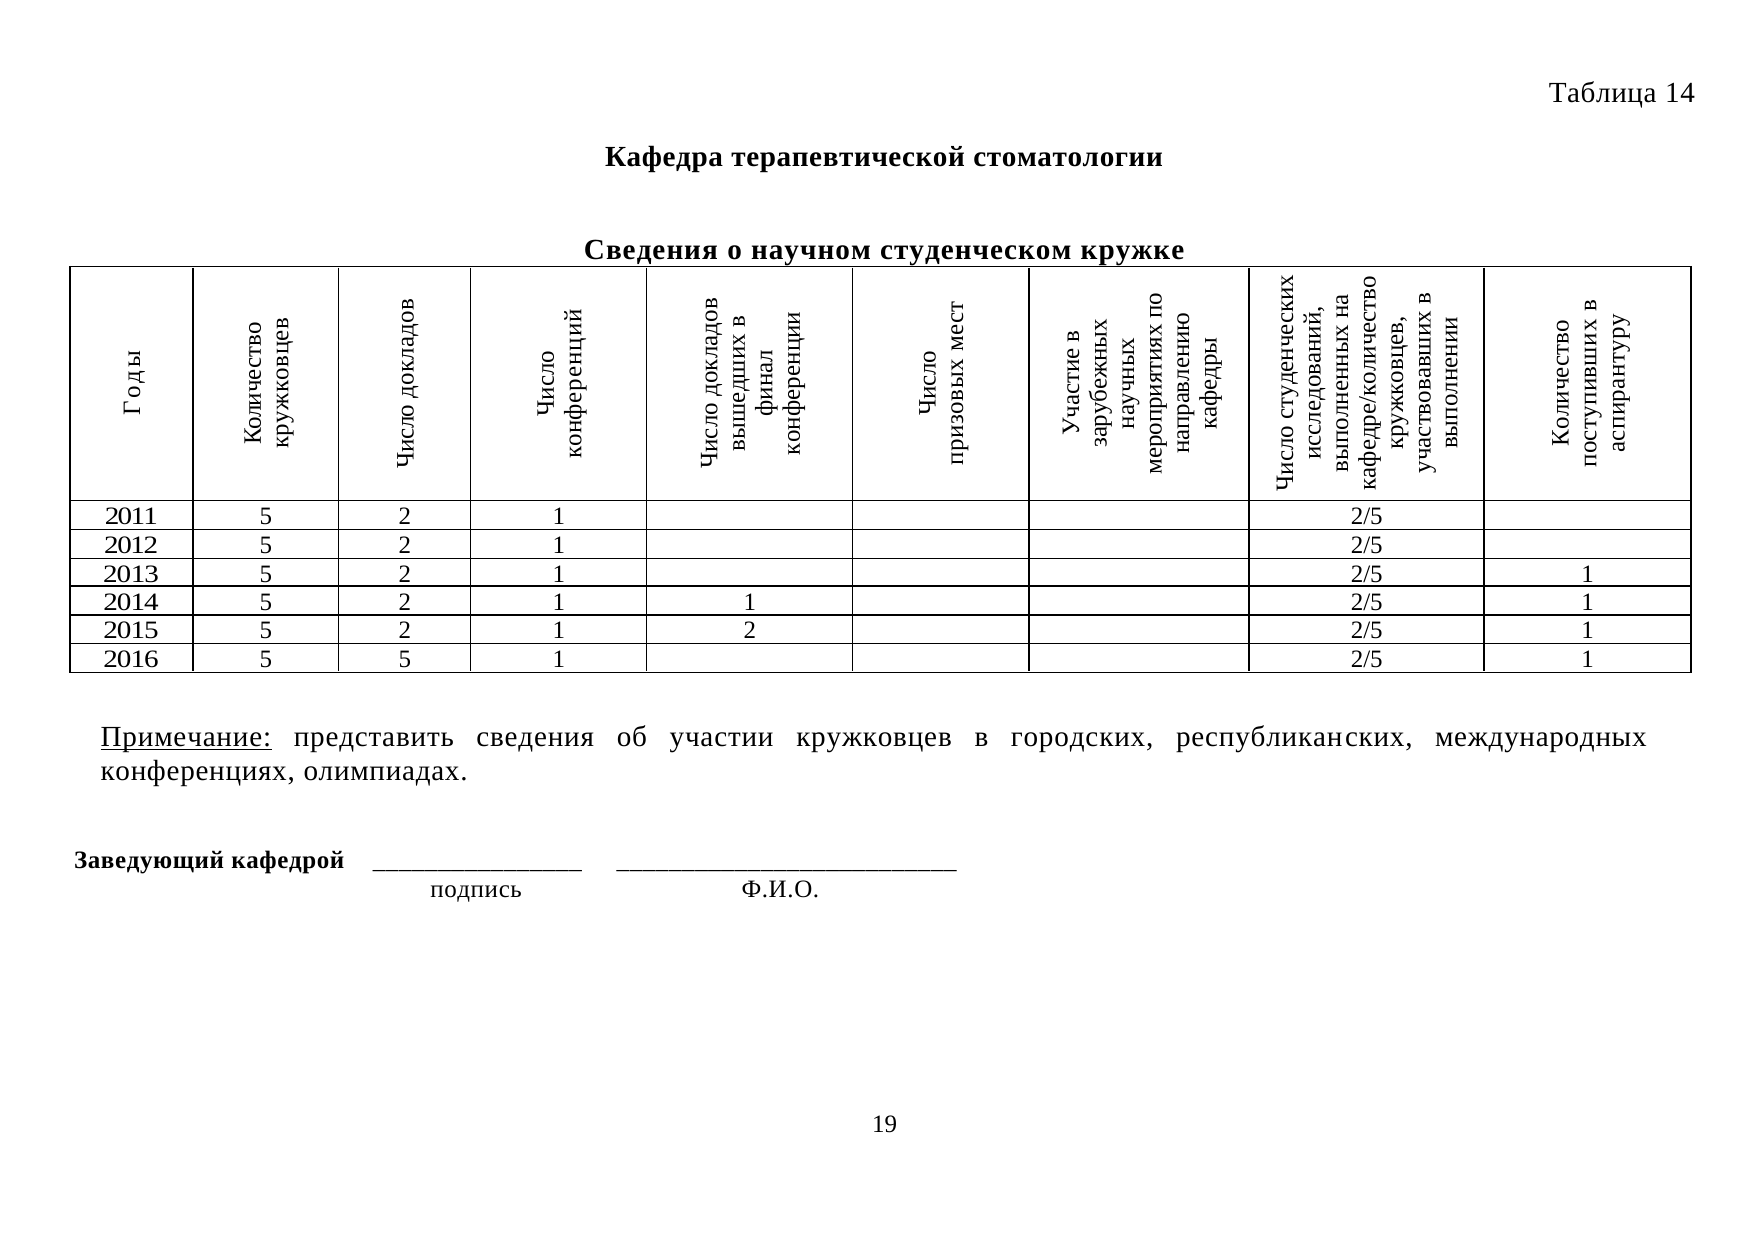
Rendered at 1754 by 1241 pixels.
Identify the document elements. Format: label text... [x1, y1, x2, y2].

table_header Количество кружковцев [194, 267, 338, 499]
table_cell [1024, 587, 1028, 614]
table_header Участие в зарубежных научных мероприятиях по направлению кафедры [1030, 267, 1249, 499]
table_header Число студенческих исследований, выполненных на кафедре/количество кружковцев, участвовавших в выполнении [1250, 267, 1484, 499]
table_header Годы [71, 267, 193, 499]
table_cell [848, 530, 852, 557]
table_cell [647, 530, 651, 557]
table_header Число призовых мест [853, 267, 1029, 499]
table_cell [647, 644, 651, 671]
table_cell [848, 501, 852, 528]
table_cell [647, 501, 651, 528]
table_cell [1024, 644, 1028, 671]
text Заведующий кафедрой ________________ __________________________ [74, 845, 1695, 873]
table_cell [1024, 501, 1028, 528]
table_cell [1024, 559, 1028, 585]
table_cell [647, 559, 651, 585]
table_cell [848, 644, 852, 671]
table_cell [1024, 616, 1028, 643]
text Сведения о научном студенческом кружке [74, 232, 1695, 266]
table_header Число докладов [339, 267, 470, 499]
table_header Число конференций [471, 267, 646, 499]
table_header Число докладов вышедших в финал конференции [647, 267, 852, 499]
text подпись Ф.И.О. [74, 874, 1695, 903]
table_header Количество поступивших в аспирантуру [1485, 267, 1690, 499]
text Кафедра терапевтической стоматологии [74, 139, 1695, 172]
table_cell [848, 559, 852, 585]
table_cell [1024, 530, 1028, 557]
text Примечание: представить сведения об участии кружковцев в городских, республиканских, международных конференциях, олимпиадах. [100, 719, 1647, 787]
text Таблица 14 [74, 76, 1695, 109]
